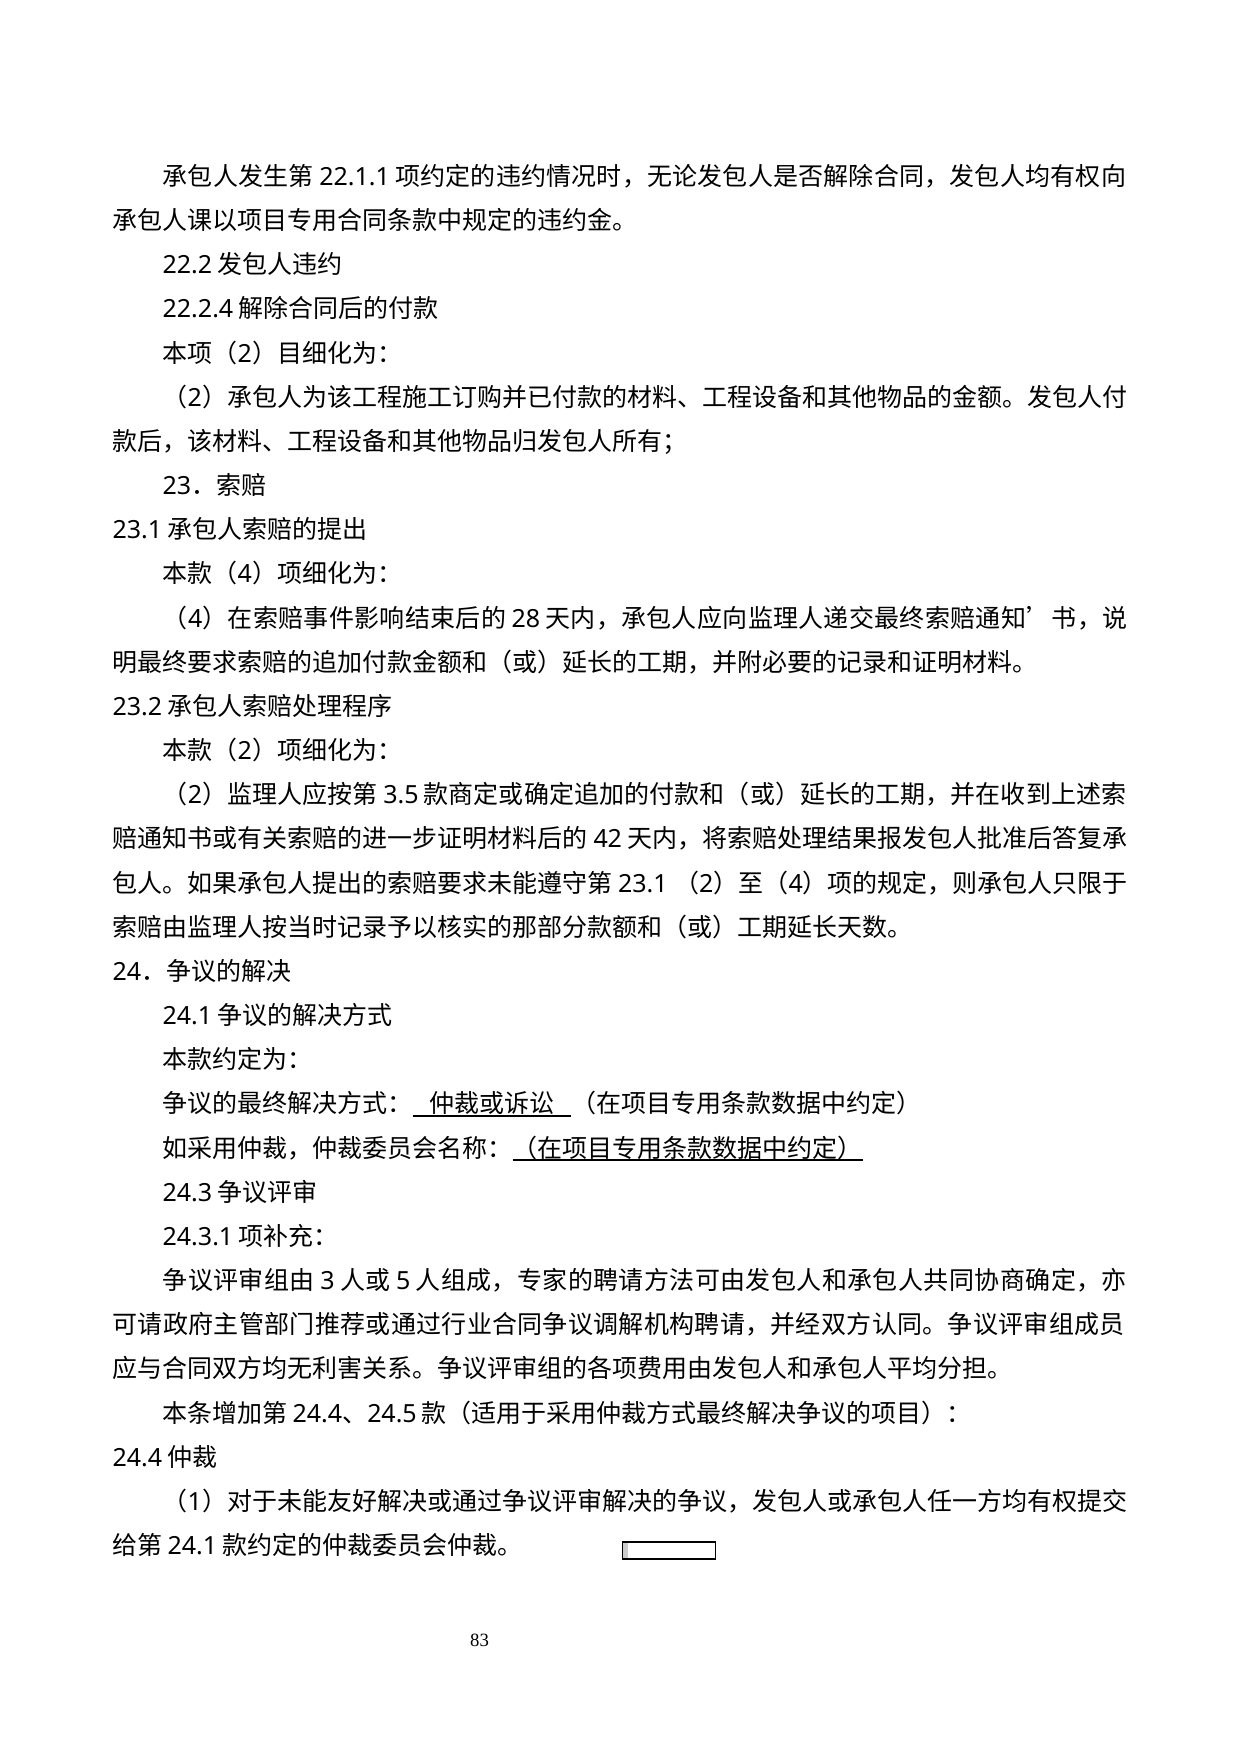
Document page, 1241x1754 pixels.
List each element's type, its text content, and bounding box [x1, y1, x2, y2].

text 23.2承包人索赔处理程序 [112, 680, 1128, 724]
text 24.3争议评审 [112, 1166, 1128, 1210]
text 24．争议的解决 [112, 945, 1128, 989]
text （1）对于未能友好解决或通过争议评审解决的争议，发包人或承包人任一方均有权提交给第24.1款约定的仲裁委员会仲裁。 [112, 1475, 1128, 1563]
text 本条增加第24.4、24.5款（适用于采用仲裁方式最终解决争议的项目）： [112, 1387, 1128, 1431]
text （2）承包人为该工程施工订购并已付款的材料、工程设备和其他物品的金额。发包人付款后，该材料、工程设备和其他物品归发包人所有； [112, 371, 1128, 459]
text 本款（2）项细化为： [112, 724, 1128, 768]
text （2）监理人应按第3.5款商定或确定追加的付款和（或）延长的工期，并在收到上述索赔通知书或有关索赔的进一步证明材料后的42天内，将索赔处理结果报发包人批准后答复承包人。如果承包人提出的索赔要求未能遵守第23.1 （2）至（4）项的规定，则承包人只限于索赔由监理人按当时记录予以核实的那部分款额和（或）工期延长天数。 [112, 768, 1128, 945]
text 24.3.1项补充： [112, 1210, 1128, 1254]
text 23.1承包人索赔的提出 [112, 503, 1128, 547]
text 争议评审组由3人或5人组成，专家的聘请方法可由发包人和承包人共同协商确定，亦可请政府主管部门推荐或通过行业合同争议调解机构聘请，并经双方认同。争议评审组成员应与合同双方均无利害关系。争议评审组的各项费用由发包人和承包人平均分担。 [112, 1254, 1128, 1387]
text 如采用仲裁，仲裁委员会名称：（在项目专用条款数据中约定） [112, 1122, 1128, 1166]
text 承包人发生第22.1.1项约定的违约情况时，无论发包人是否解除合同，发包人均有权向承包人课以项目专用合同条款中规定的违约金。 [112, 150, 1128, 238]
text 本款约定为： [112, 1033, 1128, 1077]
text 本款（4）项细化为： [112, 547, 1128, 592]
text 争议的最终解决方式： 仲裁或诉讼 （在项目专用条款数据中约定） [112, 1077, 1128, 1122]
text 22.2.4解除合同后的付款 [112, 282, 1128, 327]
text 23．索赔 [112, 459, 1128, 503]
text 22.2发包人违约 [112, 238, 1128, 282]
text 24.1争议的解决方式 [112, 989, 1128, 1033]
text 24.4仲裁 [112, 1431, 1128, 1475]
text 本项（2）目细化为： [112, 327, 1128, 371]
text （4）在索赔事件影响结束后的28天内，承包人应向监理人递交最终索赔通知’书，说明最终要求索赔的追加付款金额和（或）延长的工期，并附必要的记录和证明材料。 [112, 592, 1128, 680]
